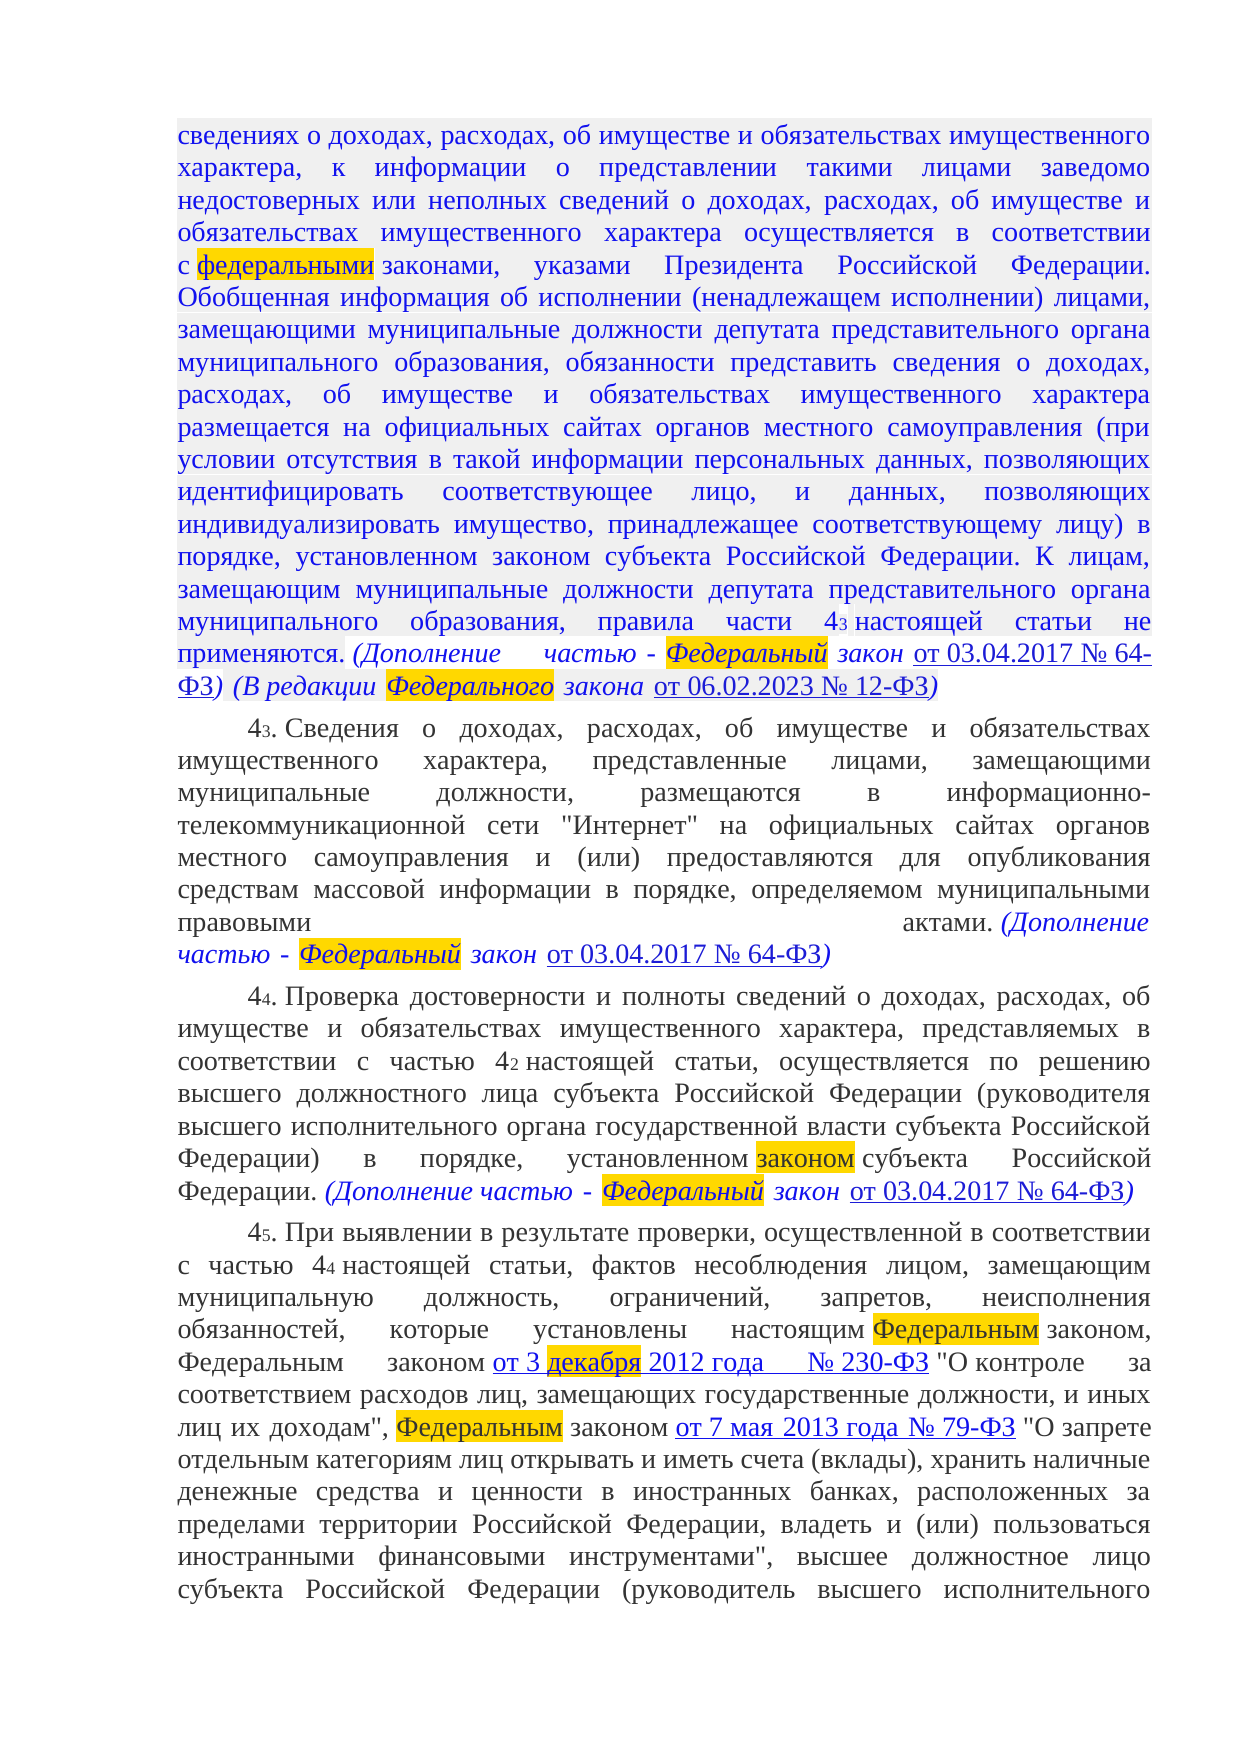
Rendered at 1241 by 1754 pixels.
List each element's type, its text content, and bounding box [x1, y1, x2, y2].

text 44. Проверка достоверности и полноты сведений о доходах, расходах, об имуществе и обязательствах имущественного характера, представляемых в соответствии с частью 42 настоящей статьи, осуществляется по решению высшего должностного лица субъекта Российской Федерации (руководителя высшего исполнительного органа государственной власти субъекта Российской Федерации) в порядке, установленном законом субъекта Российской Федерации. (Дополнение частью - Федеральный закон от 03.04.2017 № 64-ФЗ) [177, 979, 1152, 1206]
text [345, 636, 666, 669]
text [177, 1215, 1152, 1604]
text 43. Сведения о доходах, расходах, об имуществе и обязательствах имущественного характера, представленные лицами, замещающими муниципальные должности, размещаются в информационно-телекоммуникационной сети "Интернет" на официальных сайтах органов местного самоуправления и (или) предоставляются для опубликования средствам массовой информации в порядке, определяемом муниципальными правовыми актами. (Дополнение частью - Федеральный закон от 03.04.2017 № 64-ФЗ) [177, 711, 1152, 970]
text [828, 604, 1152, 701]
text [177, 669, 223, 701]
